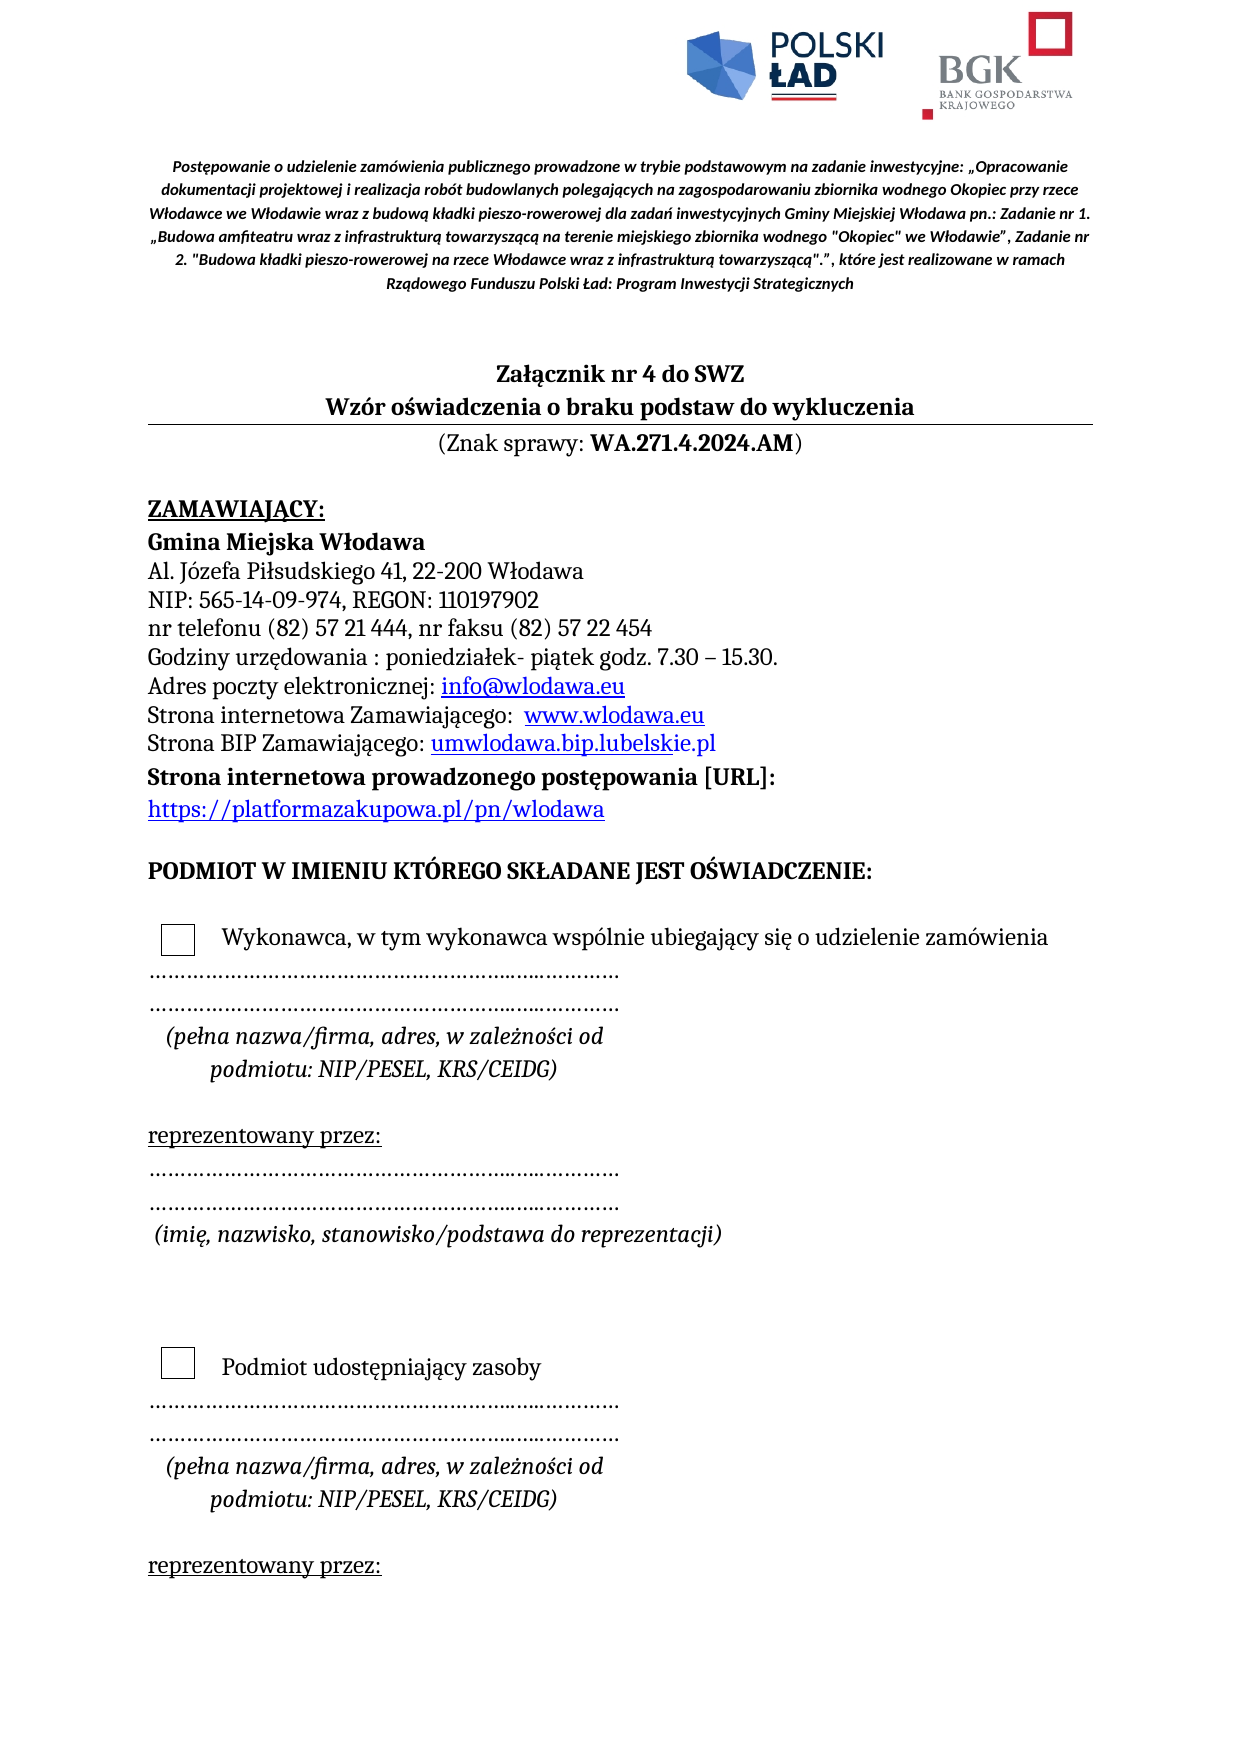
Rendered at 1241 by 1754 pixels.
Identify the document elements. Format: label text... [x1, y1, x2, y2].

list nr telefonu (82) 57 21 444, nr faksu (82) 57 22 454 [148, 614, 1093, 643]
text (imię, nazwisko, stanowisko/podstawa do reprezentacji) [148, 1220, 1093, 1249]
list Gmina Miejska Włodawa [148, 528, 1093, 557]
text reprezentowany przez: [148, 1121, 1093, 1150]
text …………………………………………………..…..………… [148, 989, 651, 1018]
text Podmiot udostępniający zasoby [148, 1352, 1093, 1381]
text …………………………………………………..…..………… [148, 1418, 651, 1447]
text https://platformazakupowa.pl/pn/wlodawa [148, 795, 1093, 824]
text reprezentowany przez: [148, 1551, 1093, 1579]
list Adres poczty elektronicznej: info@wlodawa.eu [148, 672, 1093, 701]
text Wzór oświadczenia o braku podstaw do wykluczenia [148, 393, 1093, 424]
list Strona BIP Zamawiającego: umwlodawa.bip.lubelskie.pl [148, 729, 1093, 758]
text Załącznik nr 4 do SWZ [148, 360, 1093, 389]
text (Znak sprawy: WA.271.4.2024.AM) [148, 429, 1093, 458]
text …………………………………………………..…..………… [148, 1386, 651, 1414]
list Strona internetowa Zamawiającego: www.wlodawa.eu [148, 701, 1093, 729]
picture [675, 0, 1093, 130]
list Al. Józefa Piłsudskiego 41, 22-200 Włodawa [148, 557, 1093, 586]
text ZAMAWIAJĄCY: [148, 495, 1093, 524]
text (pełna nazwa/firma, adres, w zależności od podmiotu: NIP/PESEL, KRS/CEIDG) [148, 1022, 621, 1084]
text …………………………………………………..…..………… [148, 1187, 651, 1216]
text …………………………………………………..…..………… [148, 956, 651, 985]
text PODMIOT W IMIENIU KTÓREGO SKŁADANE JEST OŚWIADCZENIE: [148, 857, 1093, 886]
text …………………………………………………..…..………… [148, 1154, 651, 1183]
text Wykonawca, w tym wykonawca wspólnie ubiegający się o udzielenie zamówienia [148, 923, 1093, 952]
text (pełna nazwa/firma, adres, w zależności od podmiotu: NIP/PESEL, KRS/CEIDG) [148, 1452, 621, 1513]
text Strona internetowa prowadzonego postępowania [URL]: [148, 762, 1093, 791]
list NIP: 565-14-09-974, REGON: 110197902 [148, 586, 1093, 614]
list Godziny urzędowania : poniedziałek- piątek godz. 7.30 – 15.30. [148, 643, 1093, 672]
